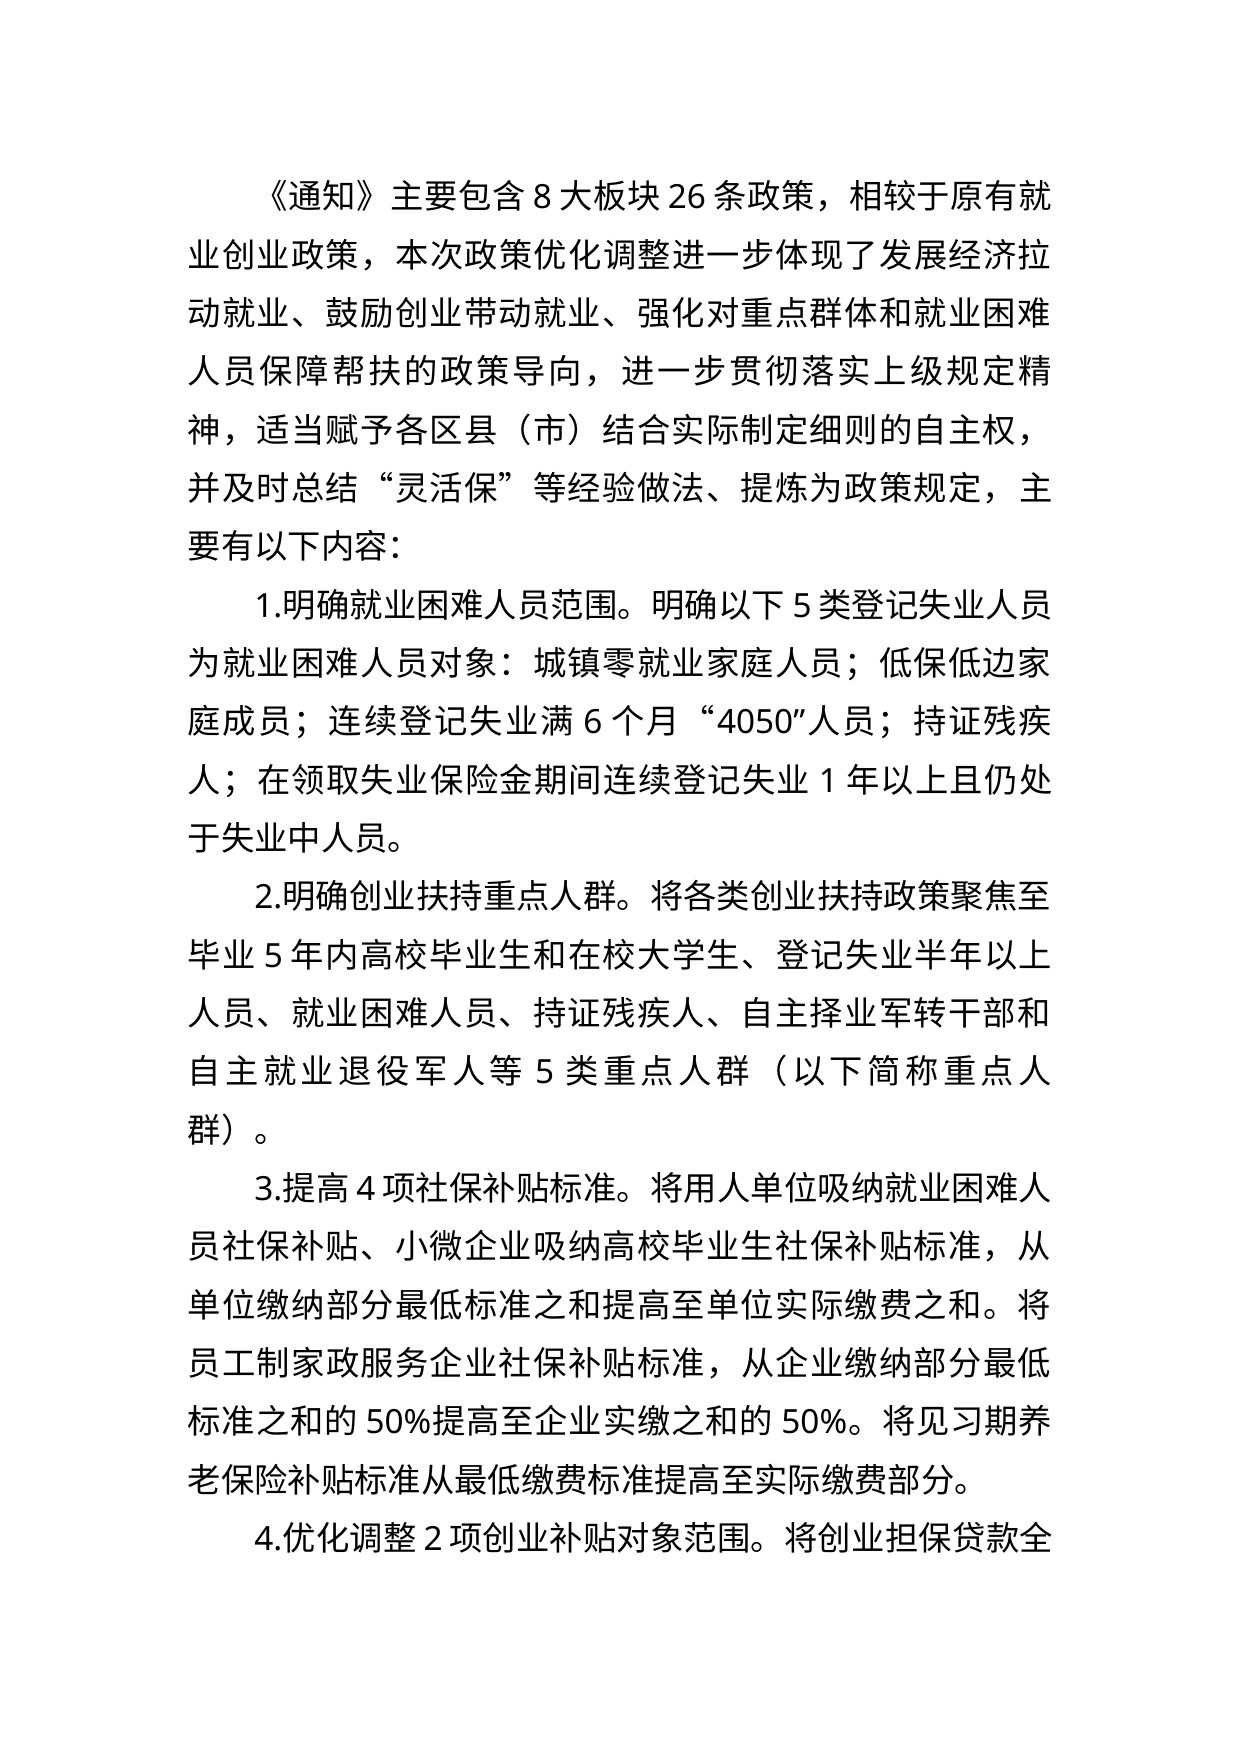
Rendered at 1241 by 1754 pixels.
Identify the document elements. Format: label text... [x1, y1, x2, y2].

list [187, 1504, 1053, 1562]
list 《通知》主要包含8大板块26条政策，相较于原有就业创业政策，本次政策优化调整进一步体现了发展经济拉动就业、鼓励创业带动就业、强化对重点群体和就业困难人员保障帮扶的政策导向，进一步贯彻落实上级规定精神，适当赋予各区县（市）结合实际制定细则的自主权，并及时总结“灵活保”等经验做法、提炼为政策规定，主要有以下内容： [187, 162, 1053, 570]
list 2.明确创业扶持重点人群。将各类创业扶持政策聚焦至毕业5年内高校毕业生和在校大学生、登记失业半年以上人员、就业困难人员、持证残疾人、自主择业军转干部和自主就业退役军人等5类重点人群（以下简称重点人群）。 [187, 862, 1053, 1154]
list 3.提高4项社保补贴标准。将用人单位吸纳就业困难人员社保补贴、小微企业吸纳高校毕业生社保补贴标准，从单位缴纳部分最低标准之和提高至单位实际缴费之和。将员工制家政服务企业社保补贴标准，从企业缴纳部分最低标准之和的50%提高至企业实缴之和的50%。将见习期养老保险补贴标准从最低缴费标准提高至实际缴费部分。 [187, 1154, 1053, 1504]
list 1.明确就业困难人员范围。明确以下5类登记失业人员为就业困难人员对象：城镇零就业家庭人员；低保低边家庭成员；连续登记失业满6个月“4050”人员；持证残疾人；在领取失业保险金期间连续登记失业1年以上且仍处于失业中人员。 [187, 570, 1053, 862]
